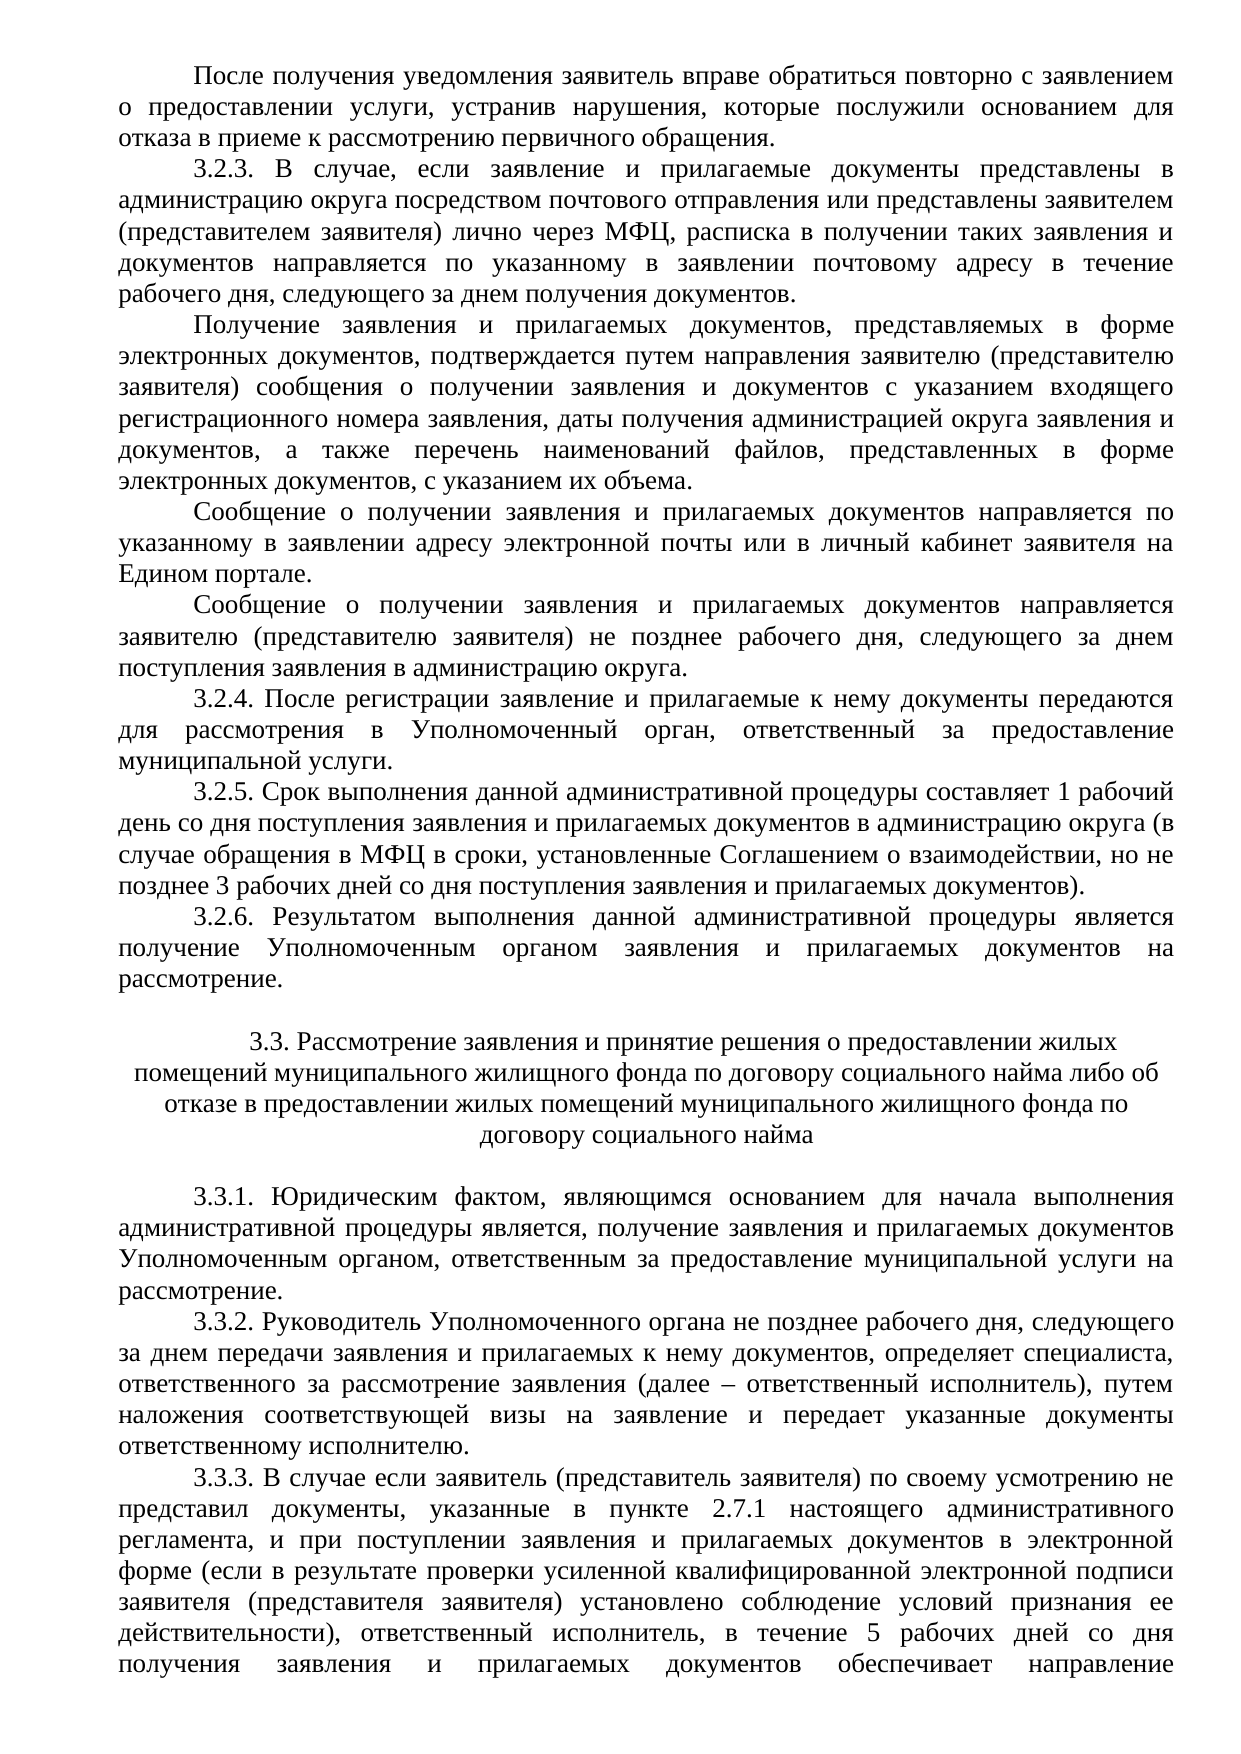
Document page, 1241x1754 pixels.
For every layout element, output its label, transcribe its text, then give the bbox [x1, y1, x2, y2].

text 3.2.4. После регистрации заявление и прилагаемые к нему документы передаются для рассмотрения в Уполномоченный орган, ответственный за предоставление муниципальной услуги. [118, 682, 1175, 775]
text Сообщение о получении заявления и прилагаемых документов направляется по указанному в заявлении адресу электронной почты или в личный кабинет заявителя на Едином портале. [118, 495, 1175, 588]
text 3.3.2. Руководитель Уполномоченного органа не позднее рабочего дня, следующего за днем передачи заявления и прилагаемых к нему документов, определяет специалиста, ответственного за рассмотрение заявления (далее – ответственный исполнитель), путем наложения соответствующей визы на заявление и передает указанные документы ответственному исполнителю. [118, 1305, 1175, 1461]
text Сообщение о получении заявления и прилагаемых документов направляется заявителю (представителю заявителя) не позднее рабочего дня, следующего за днем поступления заявления в администрацию округа. [118, 588, 1175, 682]
text 3.2.5. Срок выполнения данной административной процедуры составляет 1 рабочий день со дня поступления заявления и прилагаемых документов в администрацию округа (в случае обращения в МФЦ в сроки, установленные Соглашением о взаимодействии, но не позднее 3 рабочих дней со дня поступления заявления и прилагаемых документов). [118, 775, 1175, 900]
text 3.2.6. Результатом выполнения данной административной процедуры является получение Уполномоченным органом заявления и прилагаемых документов на рассмотрение. [118, 900, 1175, 993]
text 3.3.1. Юридическим фактом, являющимся основанием для начала выполнения административной процедуры является, получение заявления и прилагаемых документов Уполномоченным органом, ответственным за предоставление муниципальной услуги на рассмотрение. [118, 1180, 1175, 1305]
text 3.2.3. В случае, если заявление и прилагаемые документы представлены в администрацию округа посредством почтового отправления или представлены заявителем (представителем заявителя) лично через МФЦ, расписка в получении таких заявления и документов направляется по указанному в заявлении почтовому адресу в течение рабочего дня, следующего за днем получения документов. [118, 152, 1175, 308]
text Получение заявления и прилагаемых документов, представляемых в форме электронных документов, подтверждается путем направления заявителю (представителю заявителя) сообщения о получении заявления и документов с указанием входящего регистрационного номера заявления, даты получения администрацией округа заявления и документов, а также перечень наименований файлов, представленных в форме электронных документов, с указанием их объема. [118, 308, 1175, 495]
text 3.3. Рассмотрение заявления и принятие решения о предоставлении жилых помещений муниципального жилищного фонда по договору социального найма либо об отказе в предоставлении жилых помещений муниципального жилищного фонда по договору социального найма [118, 1024, 1175, 1149]
text После получения уведомления заявитель вправе обратиться повторно с заявлением о предоставлении услуги, устранив нарушения, которые послужили основанием для отказа в приеме к рассмотрению первичного обращения. [118, 59, 1175, 152]
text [118, 1461, 1175, 1679]
